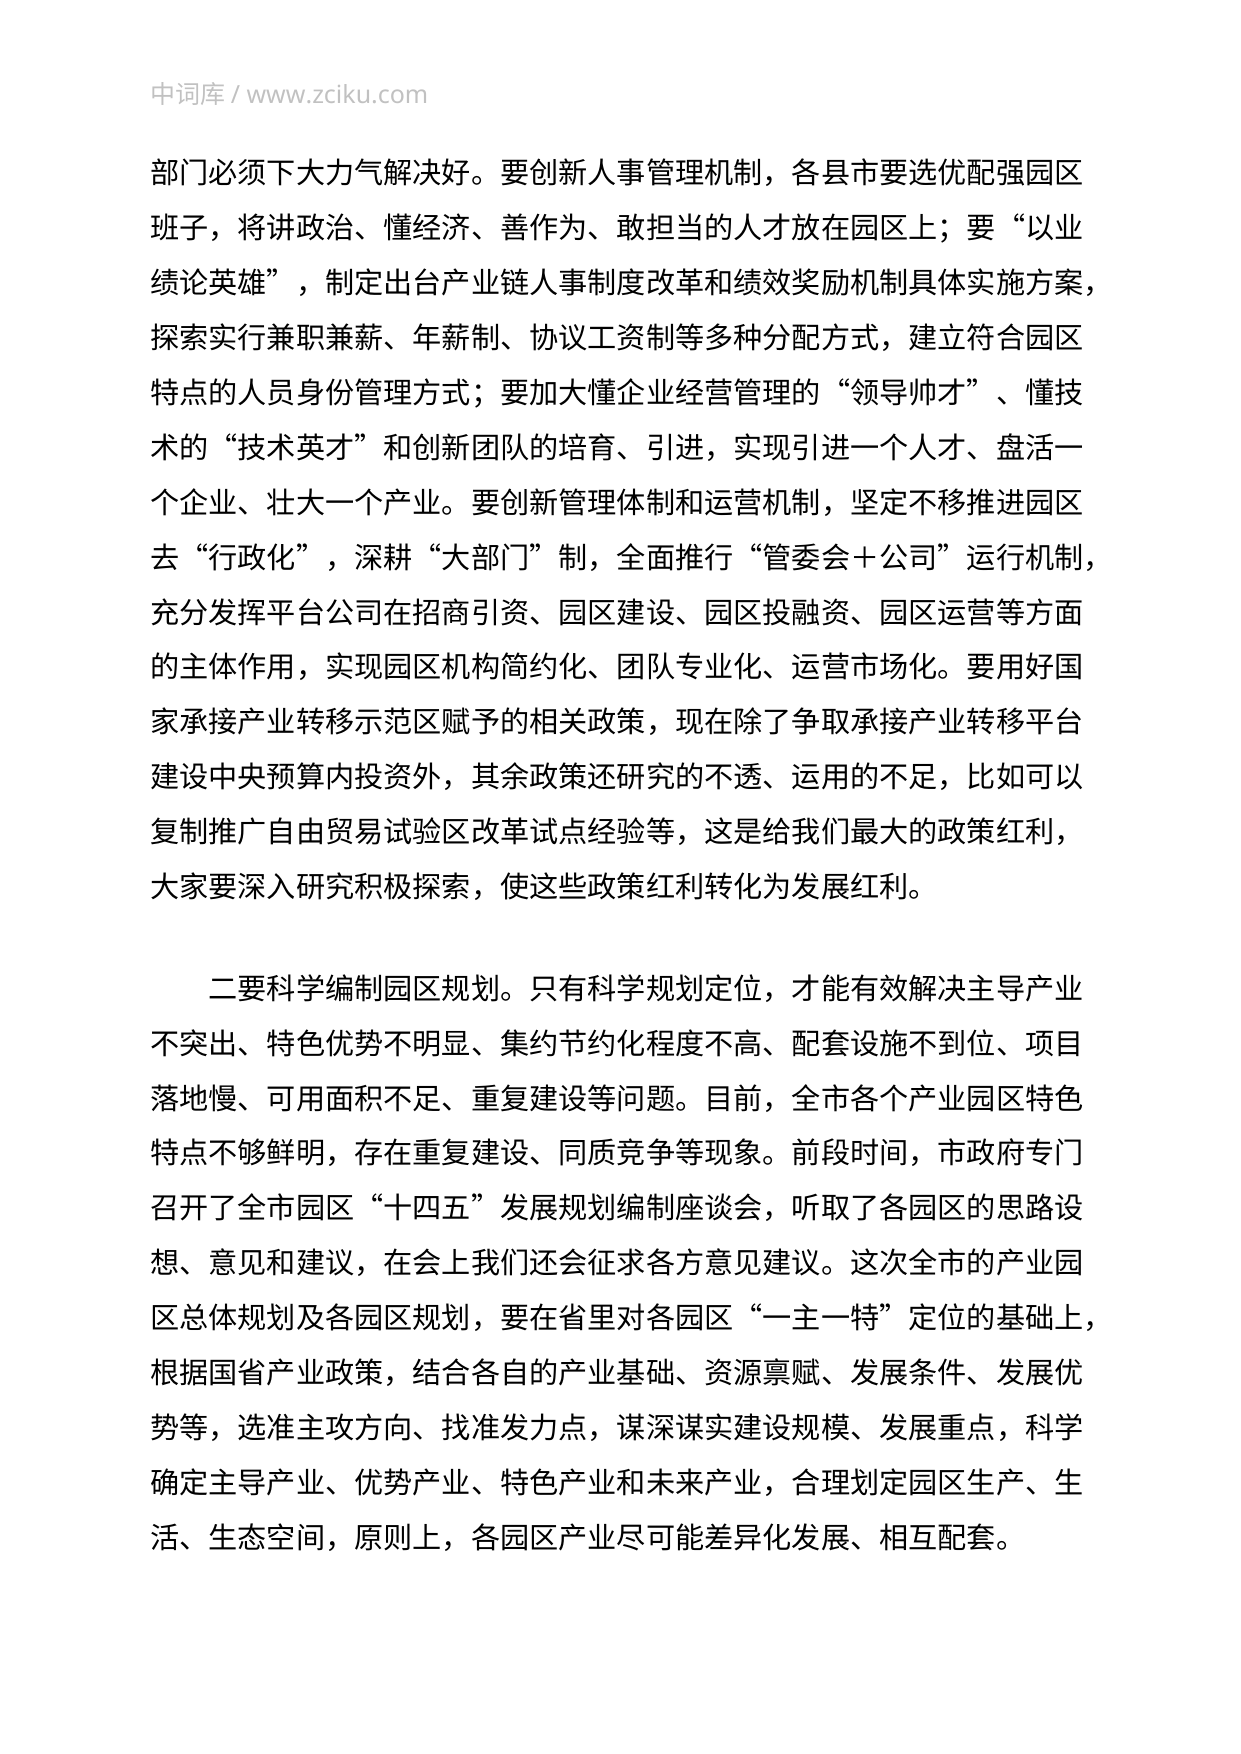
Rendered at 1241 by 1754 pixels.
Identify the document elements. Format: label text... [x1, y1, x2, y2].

text 二要科学编制园区规划。只有科学规划定位，才能有效解决主导产业不突出、特色优势不明显、集约节约化程度不高、配套设施不到位、项目落地慢、可用面积不足、重复建设等问题。目前，全市各个产业园区特色特点不够鲜明，存在重复建设、同质竞争等现象。前段时间，市政府专门召开了全市园区“十四五”发展规划编制座谈会，听取了各园区的思路设想、意见和建议，在会上我们还会征求各方意见建议。这次全市的产业园区总体规划及各园区规划，要在省里对各园区“一主一特”定位的基础上，根据国省产业政策，结合各自的产业基础、资源禀赋、发展条件、发展优势等，选准主攻方向、找准发力点，谋深谋实建设规模、发展重点，科学确定主导产业、优势产业、特色产业和未来产业，合理划定园区生产、生活、生态空间，原则上，各园区产业尽可能差异化发展、相互配套。 [150, 965, 1090, 1557]
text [150, 150, 1090, 906]
